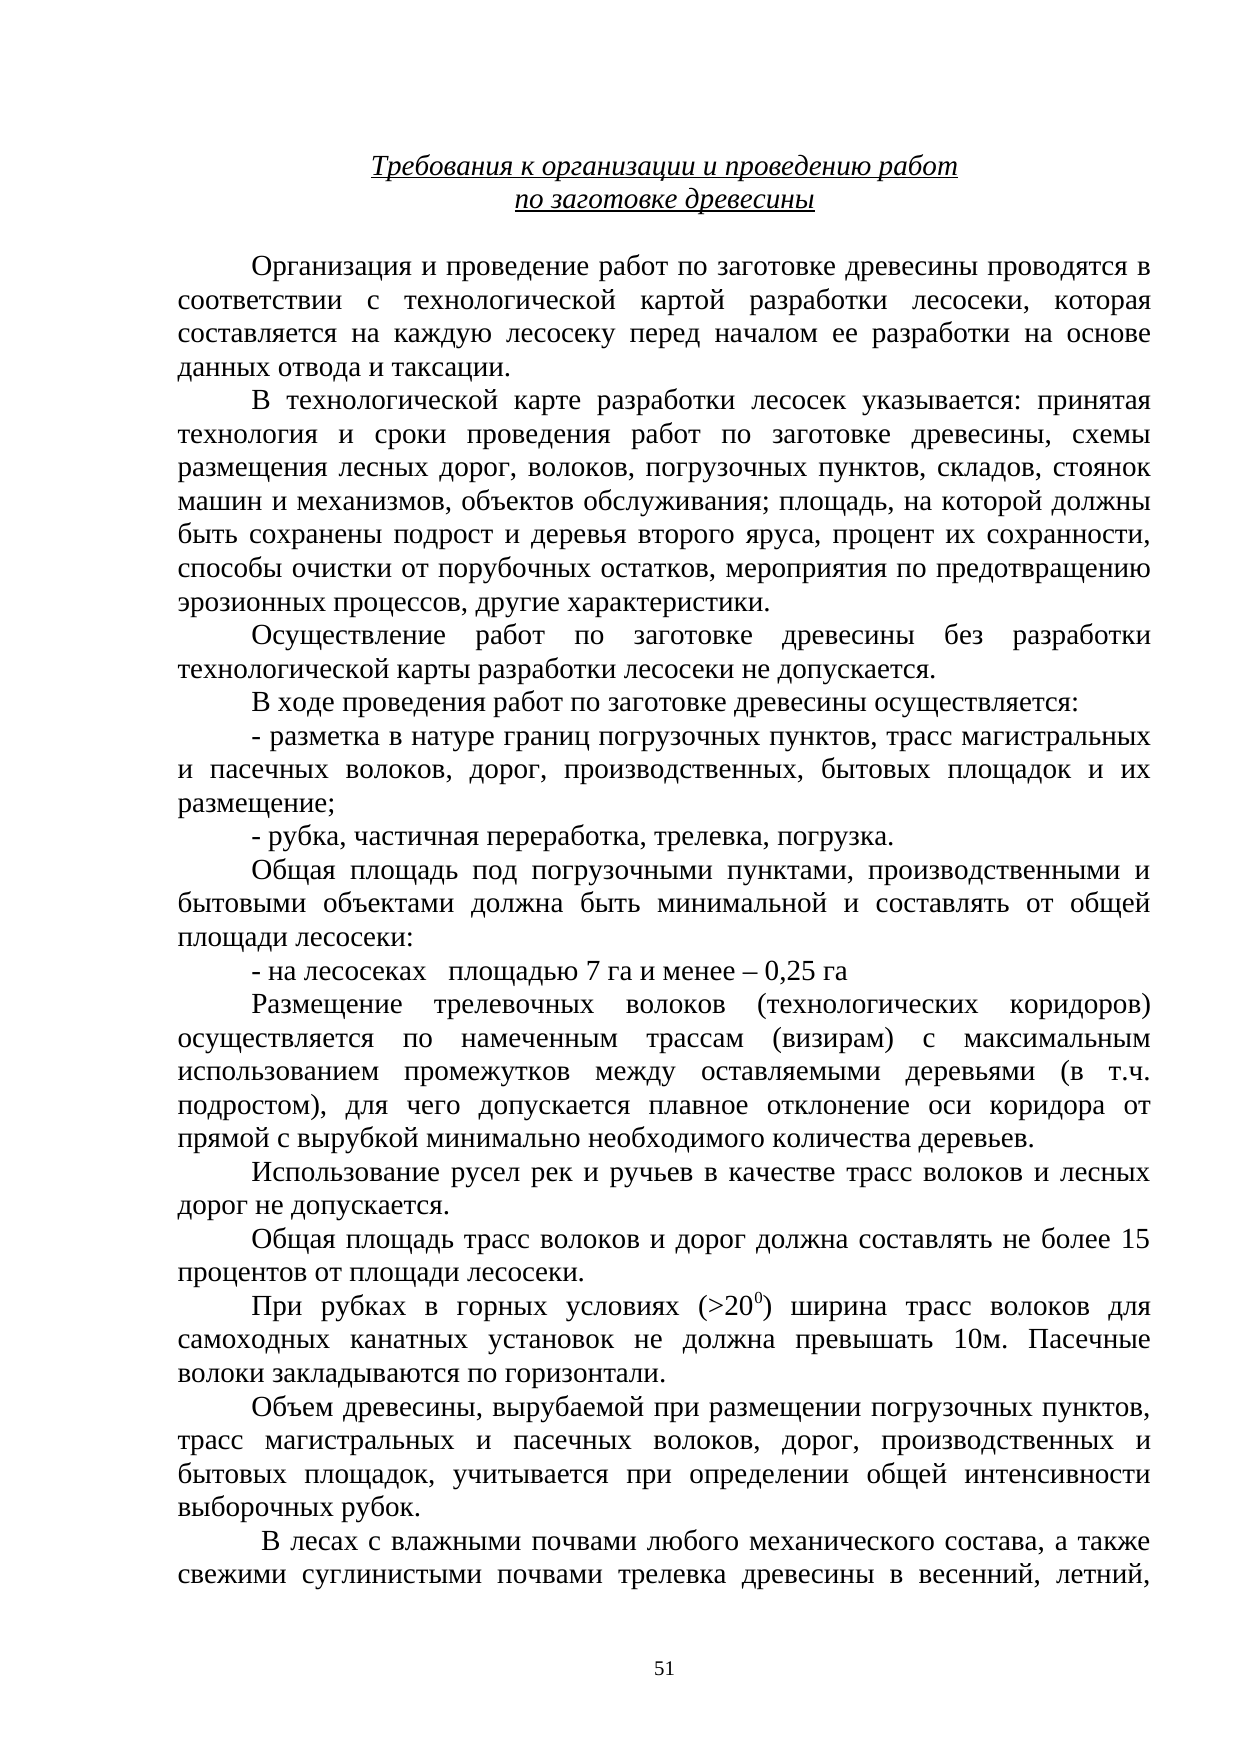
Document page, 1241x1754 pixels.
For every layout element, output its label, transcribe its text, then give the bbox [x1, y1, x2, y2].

text Общая площадь под погрузочными пунктами, производственными и бытовыми объектами должна быть минимальной и составлять от общей площади лесосеки: [177, 852, 1152, 953]
text Использование русел рек и ручьев в качестве трасс волоков и лесных дорог не допускается. [177, 1154, 1152, 1221]
text При рубках в горных условиях (>200) ширина трасс волоков для самоходных канатных установок не должна превышать 10м. Пасечные волоки закладываются по горизонтали. [177, 1288, 1152, 1389]
text Осуществление работ по заготовке древесины без разработки технологической карты разработки лесосеки не допускается. [177, 617, 1152, 684]
text Общая площадь трасс волоков и дорог должна составлять не более 15 процентов от площади лесосеки. [177, 1221, 1152, 1288]
text по заготовке древесины [177, 181, 1152, 215]
text Объем древесины, вырубаемой при размещении погрузочных пунктов, трасс магистральных и пасечных волоков, дорог, производственных и бытовых площадок, учитывается при определении общей интенсивности выборочных рубок. [177, 1389, 1152, 1523]
text Организация и проведение работ по заготовке древесины проводятся в соответствии с технологической картой разработки лесосеки, которая составляется на каждую лесосеку перед началом ее разработки на основе данных отвода и таксации. [177, 248, 1152, 382]
text Размещение трелевочных волоков (технологических коридоров) осуществляется по намеченным трассам (визирам) с максимальным использованием промежутков между оставляемыми деревьями (в т.ч. подростом), для чего допускается плавное отклонение оси коридора от прямой с вырубкой минимально необходимого количества деревьев. [177, 986, 1152, 1154]
text - рубка, частичная переработка, трелевка, погрузка. [177, 818, 1152, 852]
text - разметка в натуре границ погрузочных пунктов, трасс магистральных и пасечных волоков, дорог, производственных, бытовых площадок и их размещение; [177, 718, 1152, 818]
text - на лесосеках площадью 7 га и менее – 0,25 га [177, 953, 1152, 986]
text Требования к организации и проведению работ [177, 148, 1152, 181]
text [177, 1523, 1152, 1590]
text В ходе проведения работ по заготовке древесины осуществляется: [177, 684, 1152, 718]
text В технологической карте разработки лесосек указывается: принятая технология и сроки проведения работ по заготовке древесины, схемы размещения лесных дорог, волоков, погрузочных пунктов, складов, стоянок машин и механизмов, объектов обслуживания; площадь, на которой должны быть сохранены подрост и деревья второго яруса, процент их сохранности, способы очистки от порубочных остатков, мероприятия по предотвращению эрозионных процессов, другие характеристики. [177, 382, 1152, 617]
